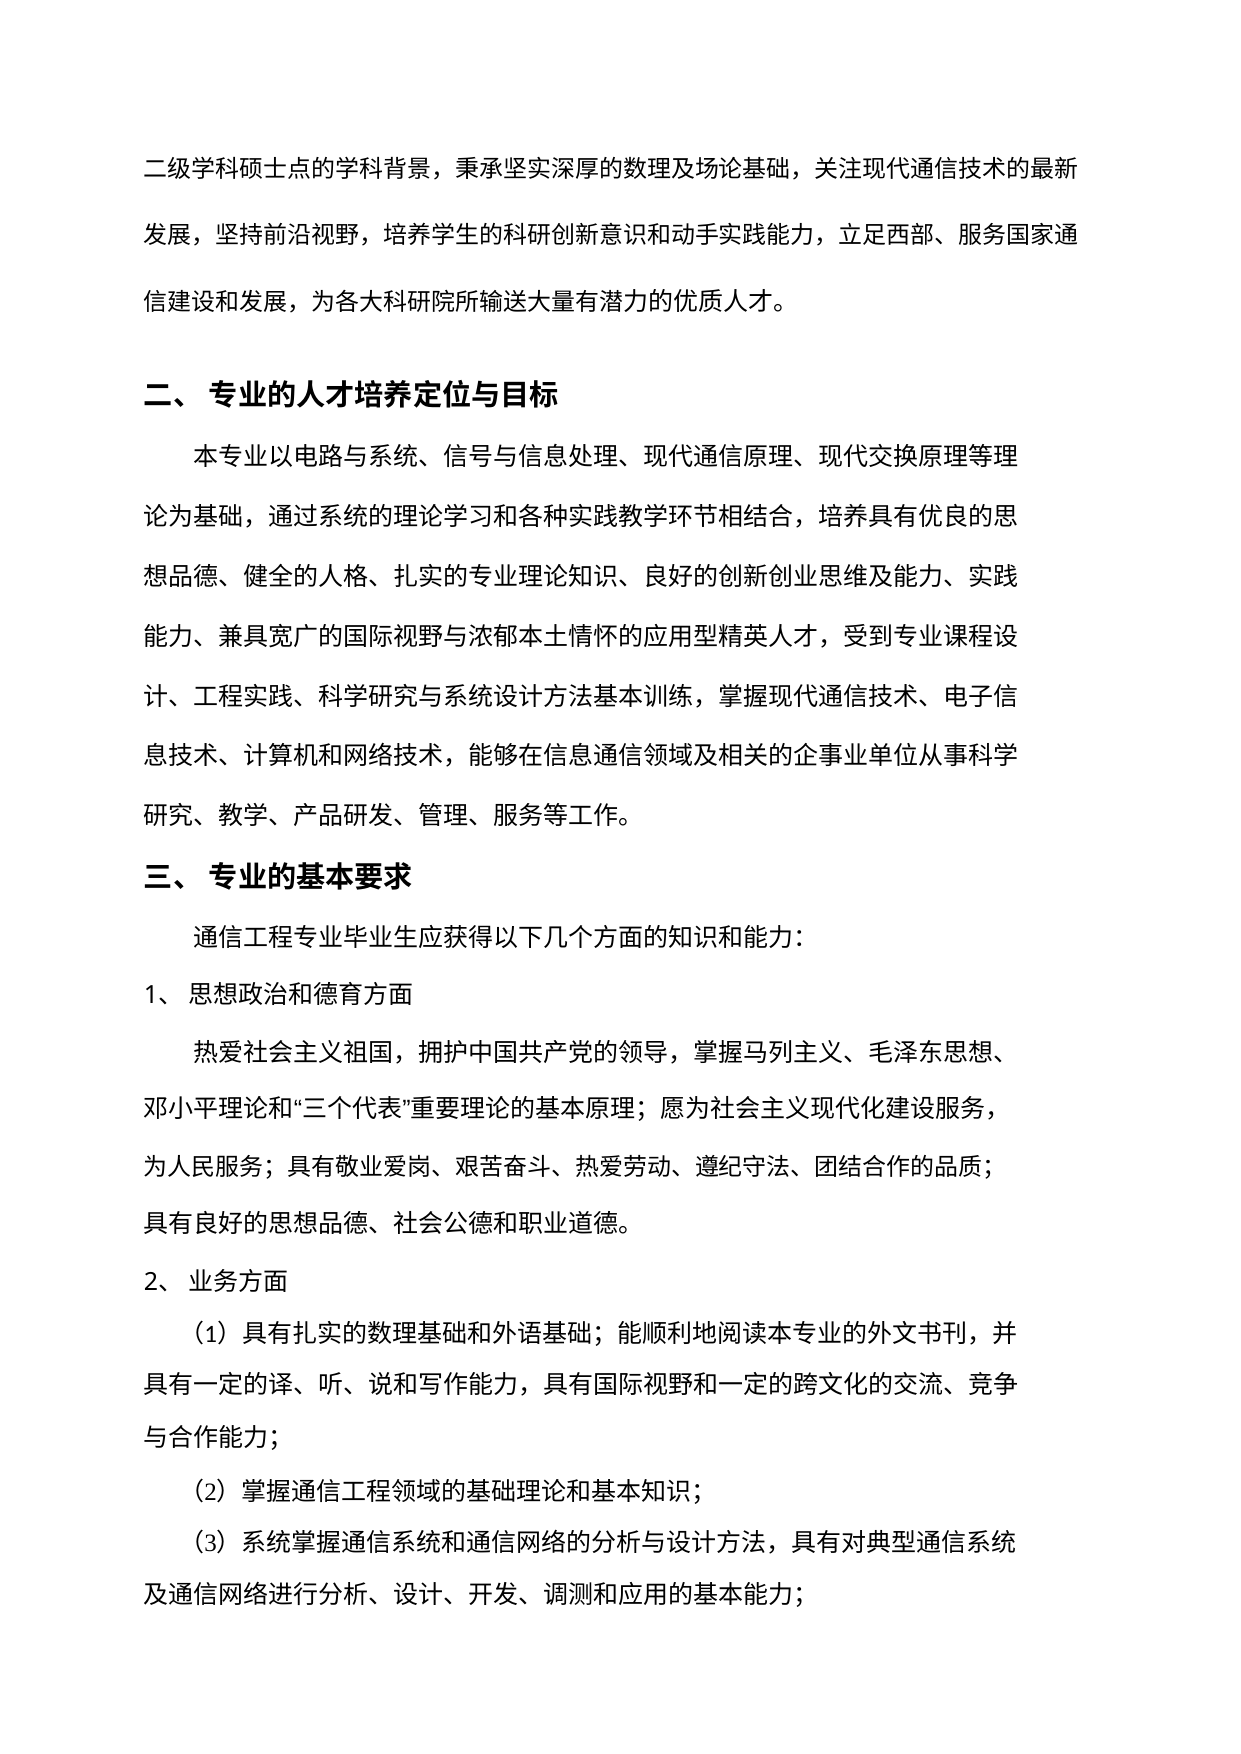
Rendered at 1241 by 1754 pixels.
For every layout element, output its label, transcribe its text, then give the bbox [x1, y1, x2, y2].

text （2）掌握通信工程领域的基础理论和基本知识； [179, 1471, 1086, 1507]
text 热爱社会主义祖国，拥护中国共产党的领导，掌握马列主义、毛泽东思想、 [194, 1032, 1086, 1069]
text 与合作能力； [144, 1417, 1086, 1454]
text 为人民服务；具有敬业爱岗、艰苦奋斗、热爱劳动、遵纪守法、团结合作的品质； [144, 1147, 1086, 1182]
text 息技术、计算机和网络技术，能够在信息通信领域及相关的企事业单位从事科学 [144, 736, 1086, 772]
text 二、 专业的人才培养定位与目标 [144, 371, 1086, 413]
text 邓小平理论和“三个代表”重要理论的基本原理；愿为社会主义现代化建设服务， [144, 1088, 1086, 1124]
text （3）系统掌握通信系统和通信网络的分析与设计方法，具有对典型通信系统 [179, 1523, 1086, 1559]
text 具有一定的译、听、说和写作能力，具有国际视野和一定的跨文化的交流、竞争 [144, 1364, 1086, 1400]
text 2、 业务方面 [144, 1261, 1086, 1297]
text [144, 150, 1086, 318]
text 本专业以电路与系统、信号与信息处理、现代通信原理、现代交换原理等理 [194, 437, 1086, 473]
text （1）具有扎实的数理基础和外语基础；能顺利地阅读本专业的外文书刊，并 [179, 1313, 1086, 1349]
text 研究、教学、产品研发、管理、服务等工作。 [144, 796, 1086, 832]
text 及通信网络进行分析、设计、开发、调测和应用的基本能力； [144, 1574, 1086, 1611]
text 具有良好的思想品德、社会公德和职业道德。 [144, 1203, 1086, 1240]
text 论为基础，通过系统的理论学习和各种实践教学环节相结合，培养具有优良的思 [144, 497, 1086, 533]
text 1、 思想政治和德育方面 [144, 975, 1086, 1011]
text 能力、兼具宽广的国际视野与浓郁本土情怀的应用型精英人才，受到专业课程设 [144, 616, 1086, 652]
text 计、工程实践、科学研究与系统设计方法基本训练，掌握现代通信技术、电子信 [144, 676, 1086, 712]
text 通信工程专业毕业生应获得以下几个方面的知识和能力： [194, 917, 1086, 953]
text 三、 专业的基本要求 [144, 853, 1086, 895]
text 想品德、健全的人格、扎实的专业理论知识、良好的创新创业思维及能力、实践 [144, 556, 1086, 592]
